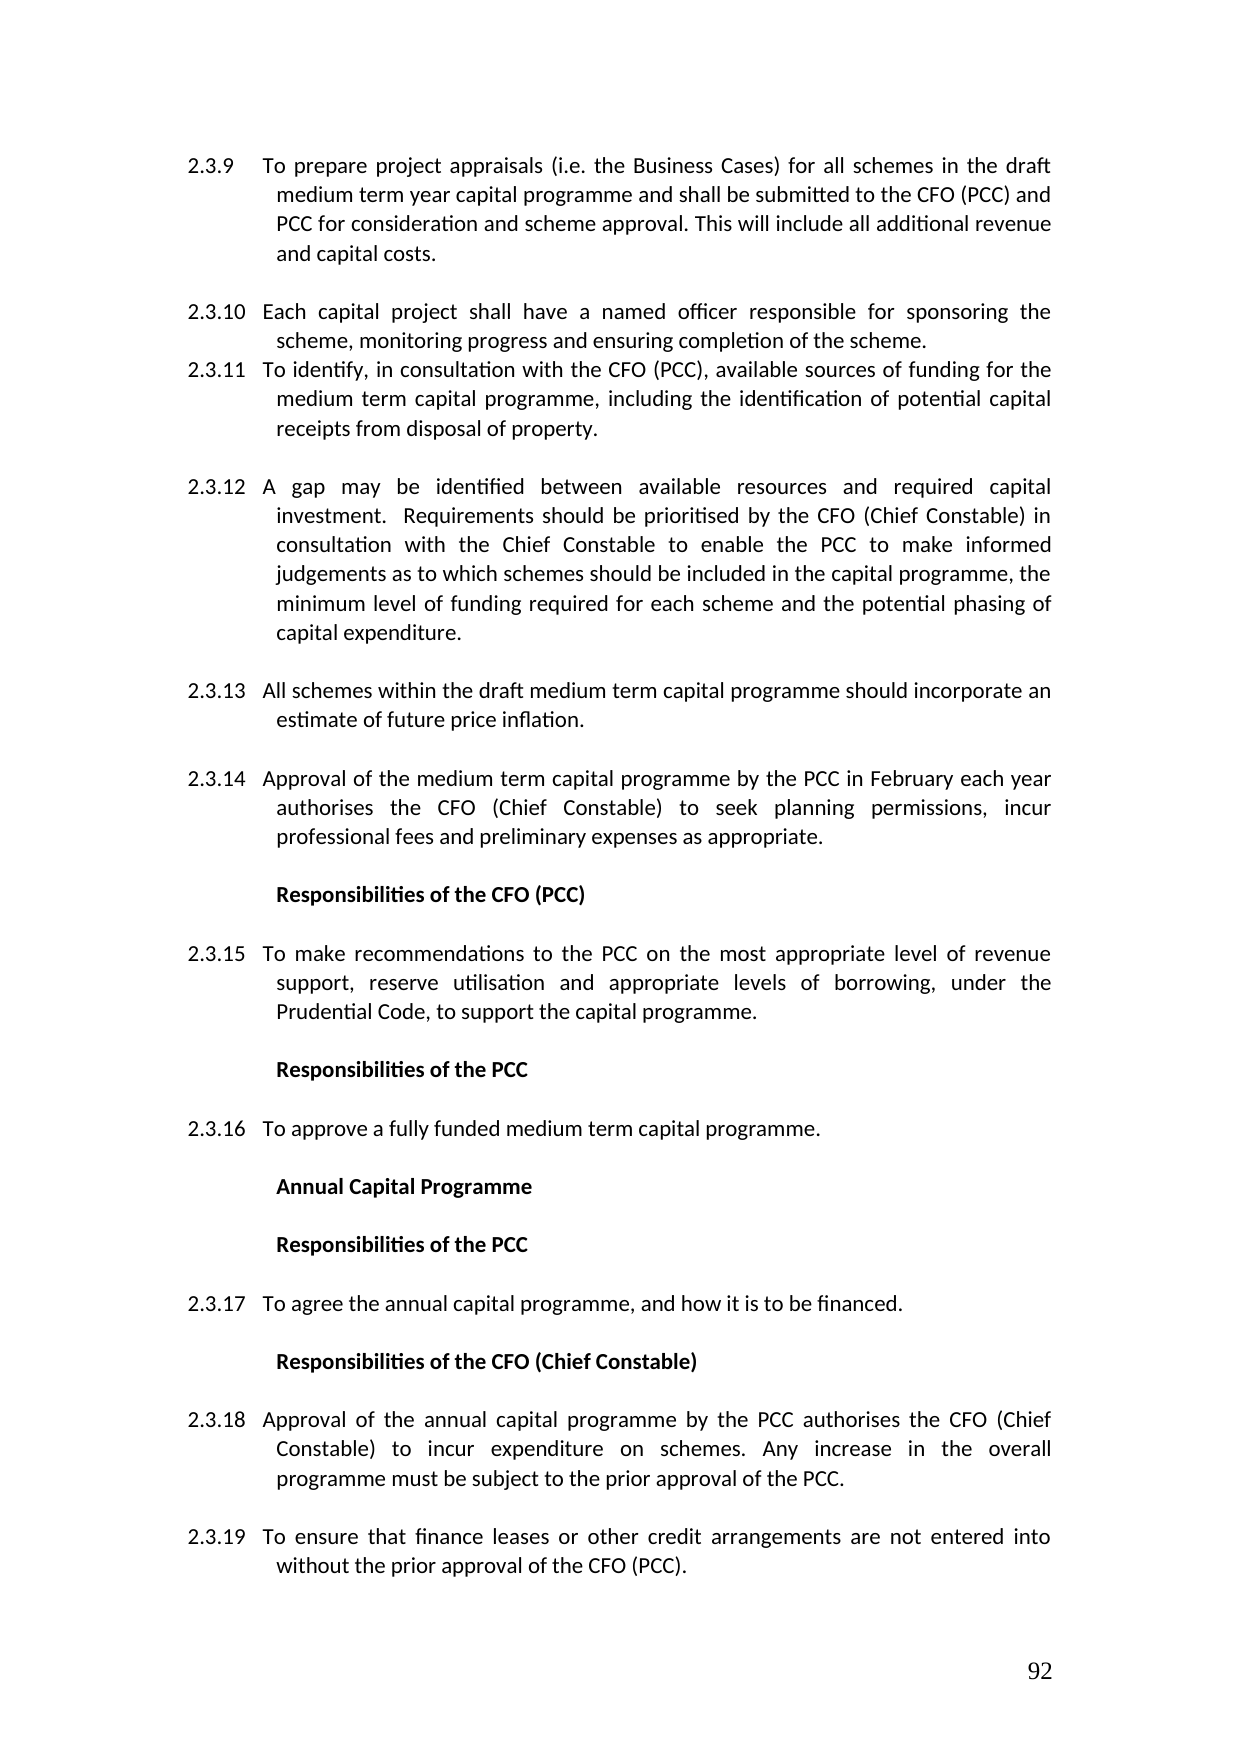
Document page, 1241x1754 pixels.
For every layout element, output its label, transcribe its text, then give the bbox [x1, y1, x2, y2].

list To ensure that finance leases or other credit arrangements are not entered into without the prior approval of the CFO (PCC). [187, 1521, 1053, 1579]
text Responsibilities of the PCC [187, 1229, 1053, 1258]
list To make recommendations to the PCC on the most appropriate level of revenue support, reserve utilisation and appropriate levels of borrowing, under the Prudential Code, to support the capital programme. [187, 937, 1053, 1025]
text Responsibilities of the CFO (PCC) [187, 879, 1053, 908]
list Approval of the medium term capital programme by the PCC in February each year authorises the CFO (Chief Constable) to seek planning permissions, incur professional fees and preliminary expenses as appropriate. [187, 762, 1053, 850]
text Responsibilities of the PCC [187, 1054, 964, 1083]
list To identify, in consultation with the CFO (PCC), available sources of funding for the medium term capital programme, including the identification of potential capital receipts from disposal of property. [187, 354, 1053, 442]
text Responsibilities of the CFO (Chief Constable) [276, 1346, 1053, 1375]
list To approve a fully funded medium term capital programme. [187, 1112, 1053, 1142]
list To agree the annual capital programme, and how it is to be financed. [187, 1287, 1053, 1317]
list To prepare project appraisals (i.e. the Business Cases) for all schemes in the draft medium term year capital programme and shall be submitted to the CFO (PCC) and PCC for consideration and scheme approval. This will include all additional revenue and capital costs. [187, 150, 1053, 267]
list All schemes within the draft medium term capital programme should incorporate an estimate of future price inflation. [187, 675, 1053, 733]
list Approval of the annual capital programme by the PCC authorises the CFO (Chief Constable) to incur expenditure on schemes. Any increase in the overall programme must be subject to the prior approval of the PCC. [187, 1404, 1053, 1492]
text Annual Capital Programme [187, 1171, 1053, 1200]
list A gap may be identified between available resources and required capital investment. Requirements should be prioritised by the CFO (Chief Constable) in consultation with the Chief Constable to enable the PCC to make informed judgements as to which schemes should be included in the capital programme, the minimum level of funding required for each scheme and the potential phasing of capital expenditure. [187, 471, 1053, 646]
list Each capital project shall have a named officer responsible for sponsoring the scheme, monitoring progress and ensuring completion of the scheme. [187, 296, 1053, 354]
